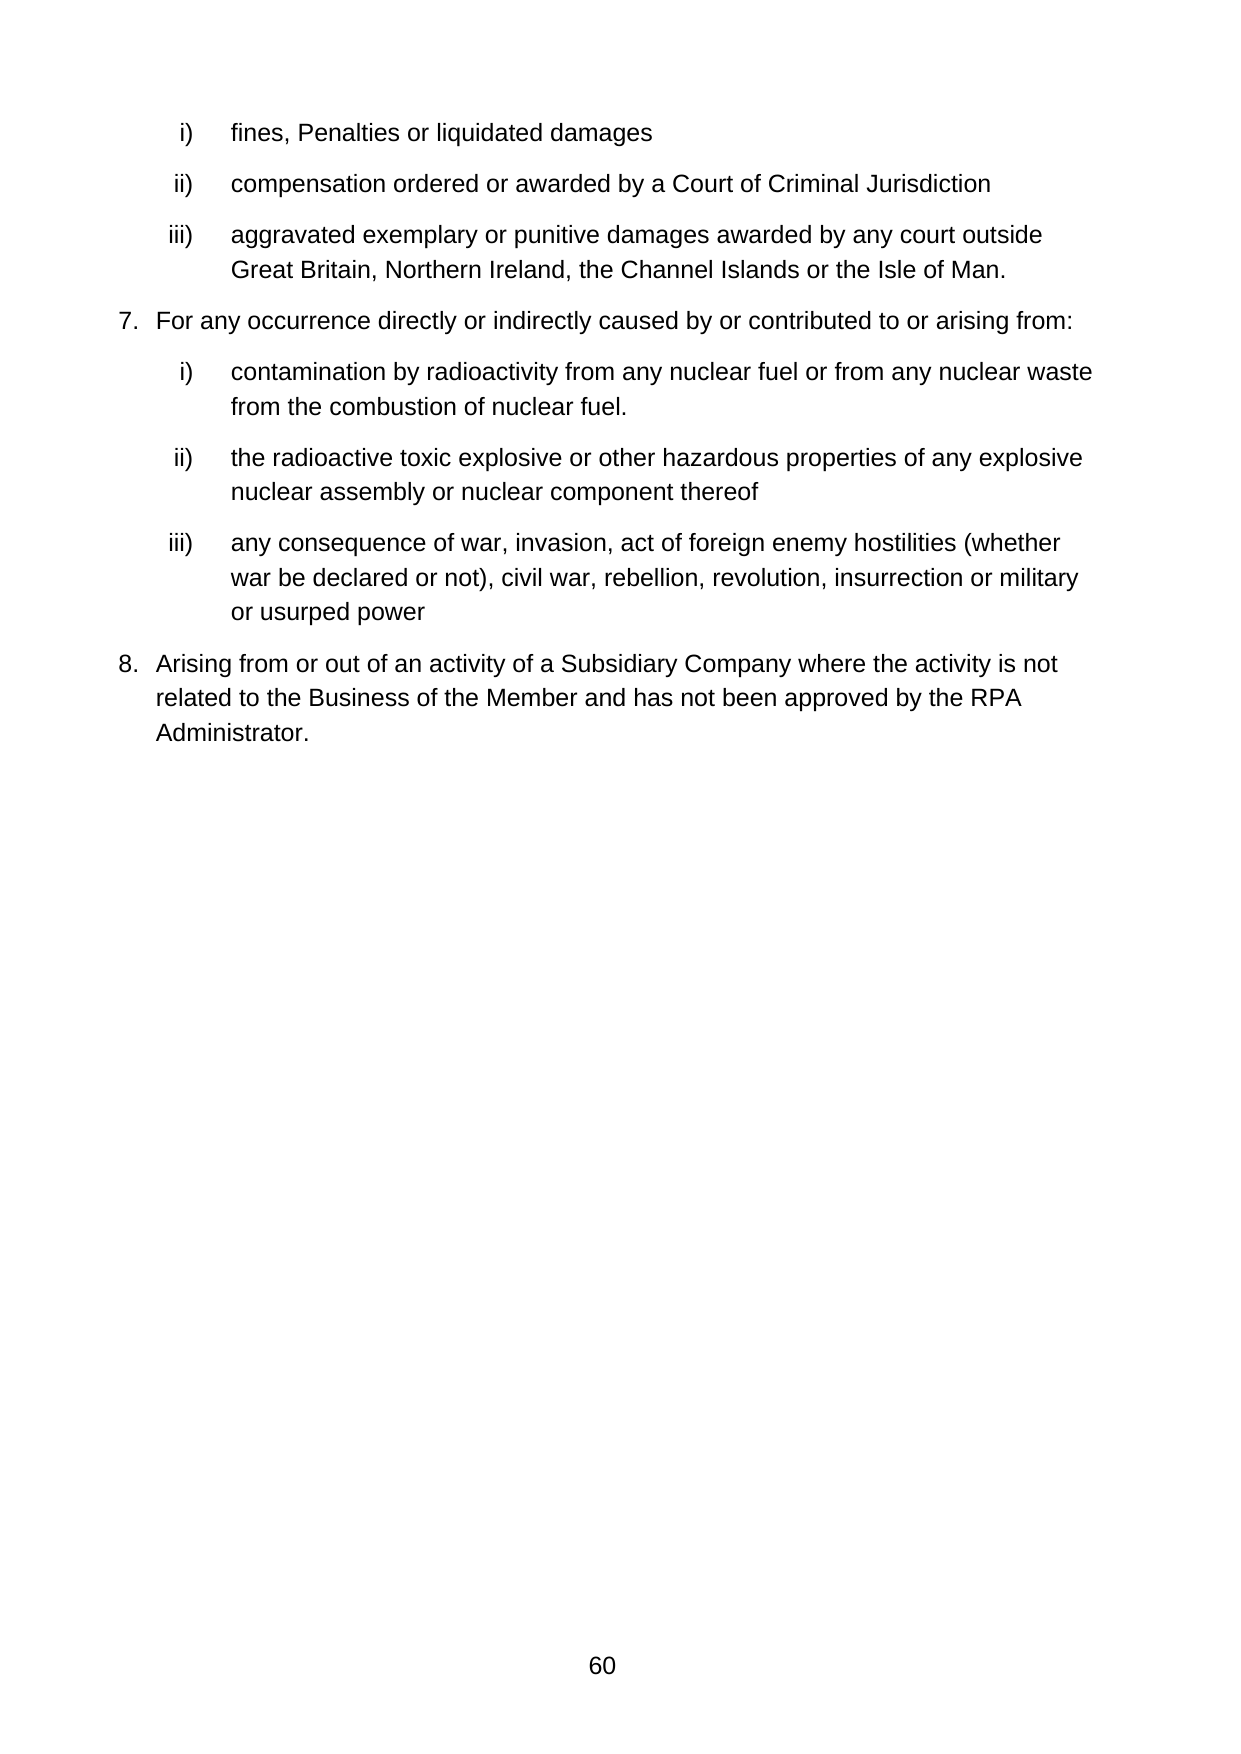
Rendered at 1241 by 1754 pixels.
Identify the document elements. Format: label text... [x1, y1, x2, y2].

list aggravated exemplary or punitive damages awarded by any court outside Great Britain, Northern Ireland, the Channel Islands or the Isle of Man. [193, 220, 1107, 284]
list the radioactive toxic explosive or other hazardous properties of any explosive nuclear assembly or nuclear component thereof [193, 443, 1107, 506]
list fines, Penalties or liquidated damages [193, 118, 1107, 147]
list compensation ordered or awarded by a Court of Criminal Jurisdiction [193, 169, 1107, 198]
list contamination by radioactivity from any nuclear fuel or from any nuclear waste from the combustion of nuclear fuel. [193, 357, 1107, 420]
list Arising from or out of an activity of a Subsidiary Company where the activity is not related to the Business of the Member and has not been approved by the RPA Administrator. [118, 648, 1107, 746]
list any consequence of war, invasion, act of foreign enemy hostilities (whether war be declared or not), civil war, rebellion, revolution, insurrection or military or usurped power [193, 528, 1107, 626]
list For any occurrence directly or indirectly caused by or contributed to or arising from: [118, 306, 1107, 335]
